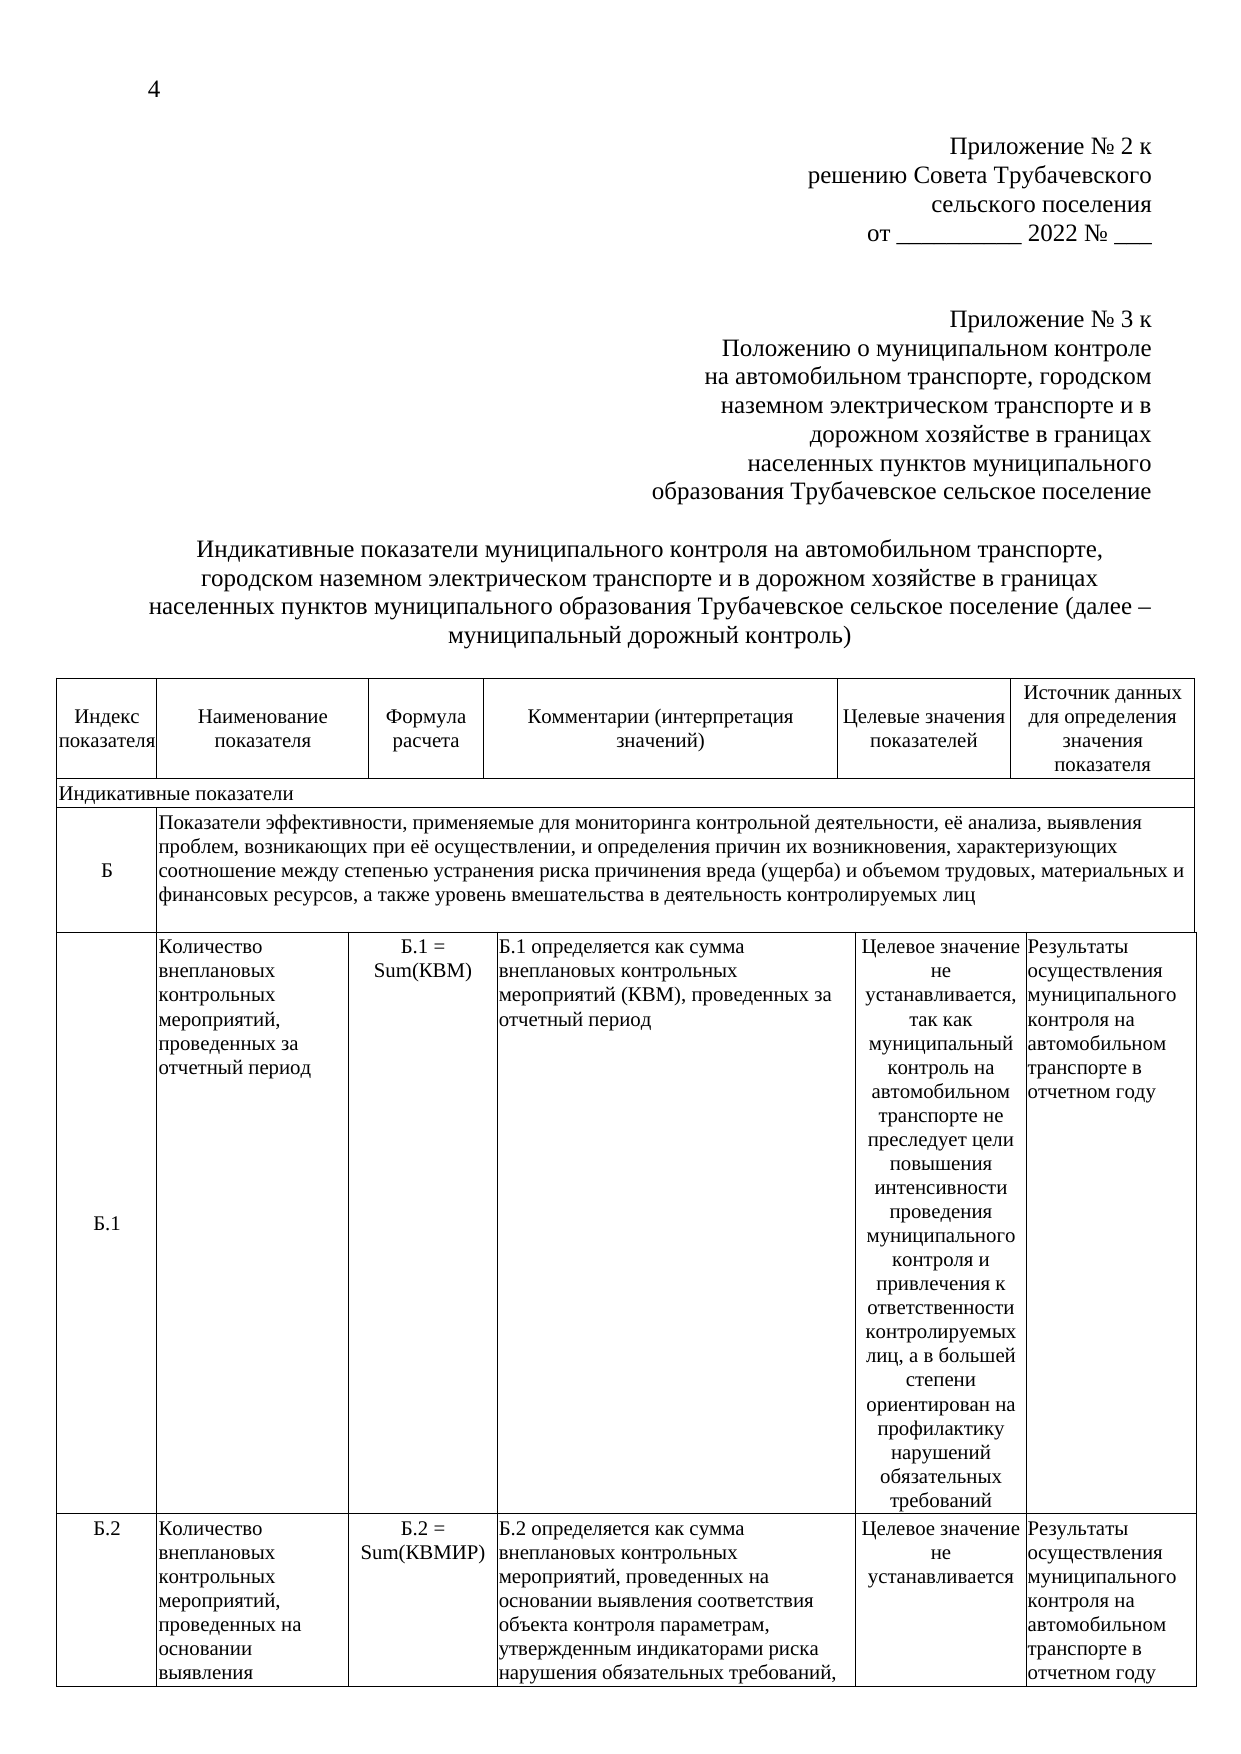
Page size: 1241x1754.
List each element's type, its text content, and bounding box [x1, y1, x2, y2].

table_cell Б.2 [57, 1514, 156, 1686]
table_cell Количество внеплановых контрольных мероприятий, проведенных за отчетный период [157, 933, 348, 1513]
table_header Наименование показателя [157, 679, 368, 778]
table_cell Индикативные показатели [57, 779, 1194, 807]
text наземном электрическом транспорте и в [148, 390, 1152, 419]
table_header Формула расчета [369, 679, 483, 778]
text Приложение № 2 к [620, 131, 1152, 160]
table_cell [1027, 1514, 1196, 1686]
text от __________ 2022 № ___ [620, 218, 1152, 246]
text решению Совета Трубачевского [620, 160, 1152, 189]
table_cell Б.1 [57, 933, 156, 1513]
text населенных пунктов муниципального [148, 448, 1152, 476]
text на автомобильном транспорте, городском [148, 361, 1152, 390]
table_cell Показатели эффективности, применяемые для мониторинга контрольной деятельности, её анализа, выявления проблем, возникающих при её осуществлении, и определения причин их возникновения, характеризующих соотношение между степенью устранения риска причинения вреда (ущерба) и объемом трудовых, материальных и финансовых ресурсов, а также уровень вмешательства в деятельность контролируемых лиц [157, 808, 1194, 932]
text Положению о муниципальном контроле [148, 333, 1152, 361]
table_cell Б [57, 808, 156, 932]
text образования Трубачевское сельское поселение [148, 476, 1152, 505]
table_cell Результаты осуществления муниципального контроля на автомобильном транспорте в отчетном году [1027, 933, 1196, 1513]
text Приложение № 3 к [148, 304, 1152, 333]
text сельского поселения [620, 189, 1152, 218]
table_header Источник данных для определения значения показателя [1011, 679, 1194, 778]
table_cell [498, 1514, 855, 1686]
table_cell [856, 1514, 1026, 1686]
table_header Целевые значения показателей [838, 679, 1010, 778]
table_cell Б.1 определяется как сумма внеплановых контрольных мероприятий (КВМ), проведенных за отчетный период [498, 933, 855, 1513]
table_cell Целевое значение не устанавливается, так как муниципальный контроль на автомобильном транспорте не преследует цели повышения интенсивности проведения муниципального контроля и привлечения к ответственности контролируемых лиц, а в большей степени ориентирован на профилактику нарушений обязательных требований [856, 933, 1026, 1513]
table_header Комментарии (интерпретация значений) [484, 679, 837, 778]
table_header Индекс показателя [57, 679, 156, 778]
text дорожном хозяйстве в границах [148, 419, 1152, 448]
text Индикативные показатели муниципального контроля на автомобильном транспорте, городском наземном электрическом транспорте и в дорожном хозяйстве в границах населенных пунктов муниципального образования Трубачевское сельское поселение (далее – муниципальный дорожный контроль) [148, 534, 1152, 649]
table_cell Б.1 = Sum(КВМ) [349, 933, 497, 1513]
table_cell Б.2 = Sum(КВМИР) [349, 1514, 497, 1686]
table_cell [157, 1514, 348, 1686]
